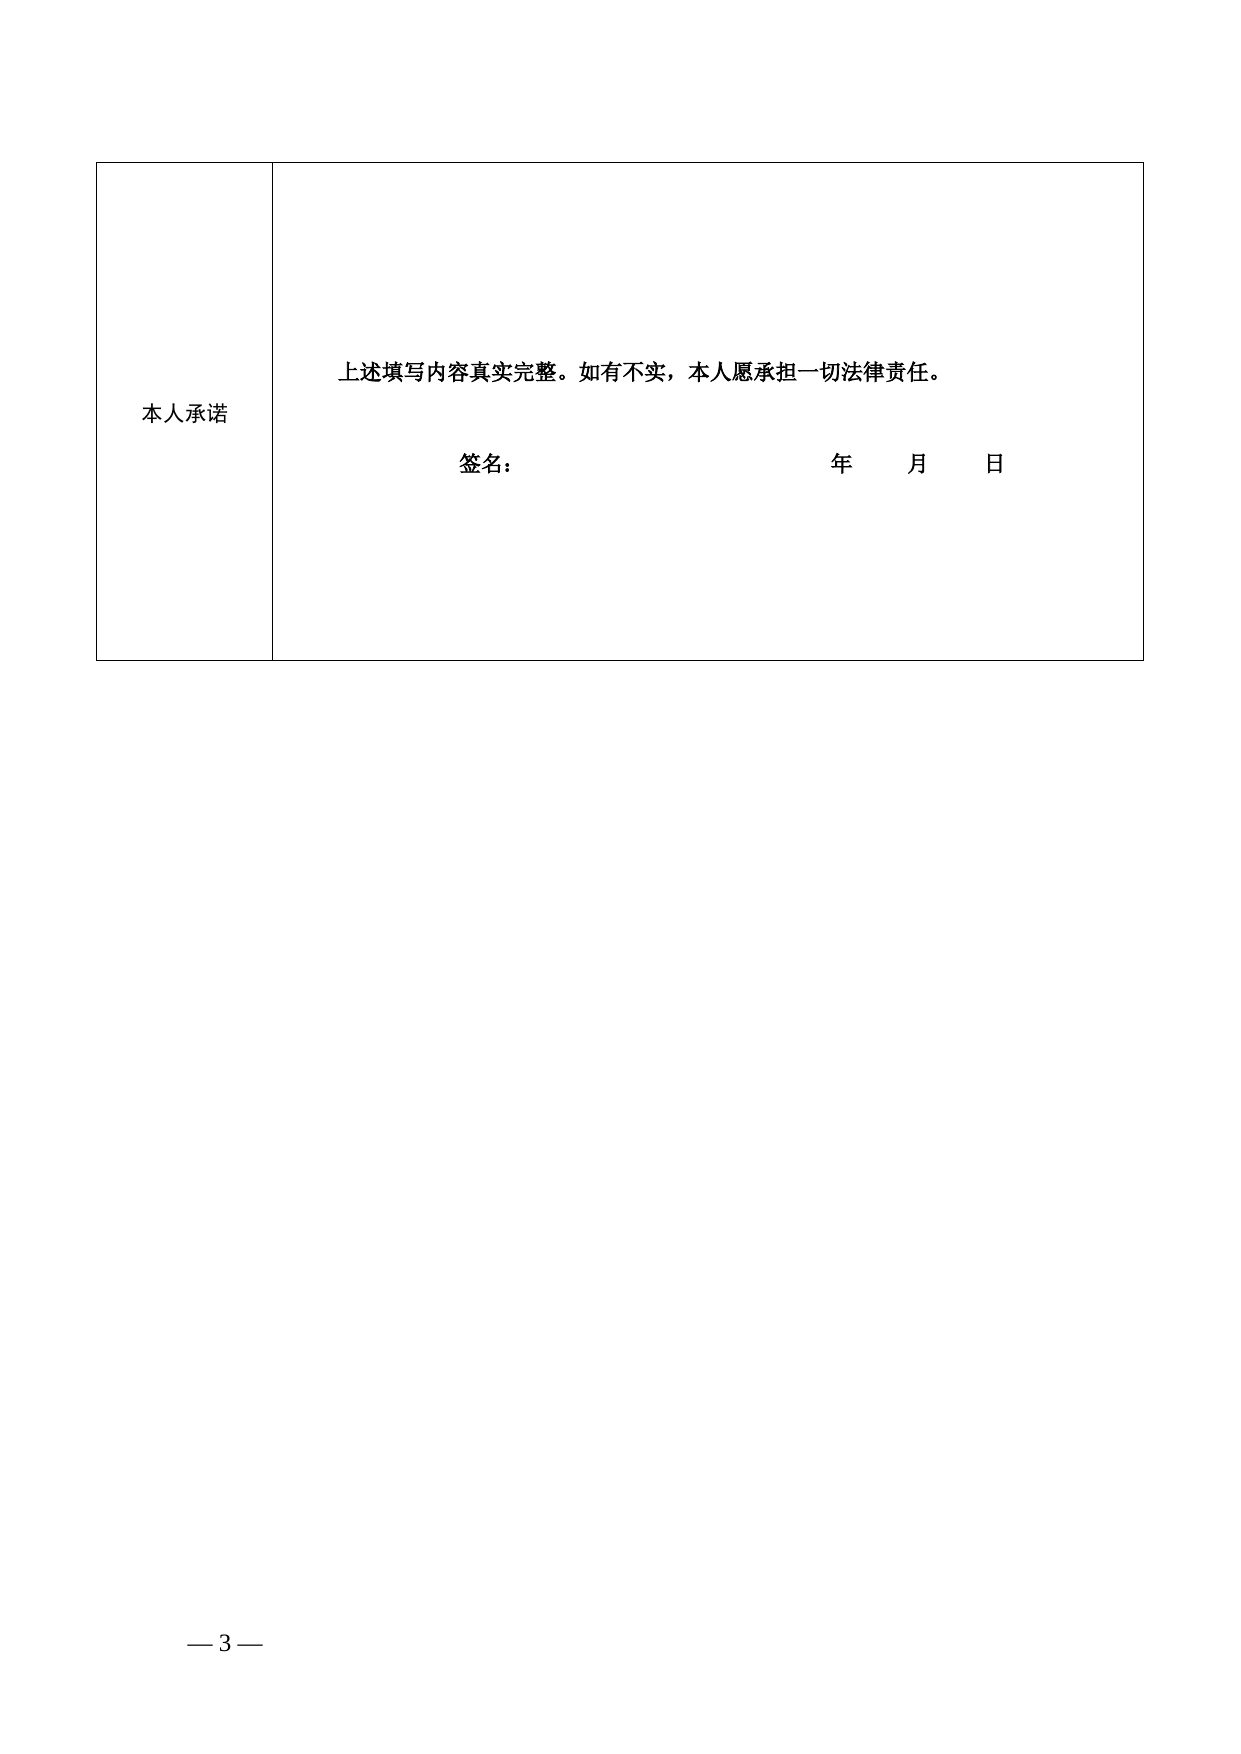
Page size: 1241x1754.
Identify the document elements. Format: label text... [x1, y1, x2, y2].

table_cell 本人承诺 [97, 163, 272, 660]
table_cell 上述填写内容真实完整。如有不实，本人愿承担一切法律责任。 签名： 年 月 日 [273, 163, 1143, 660]
